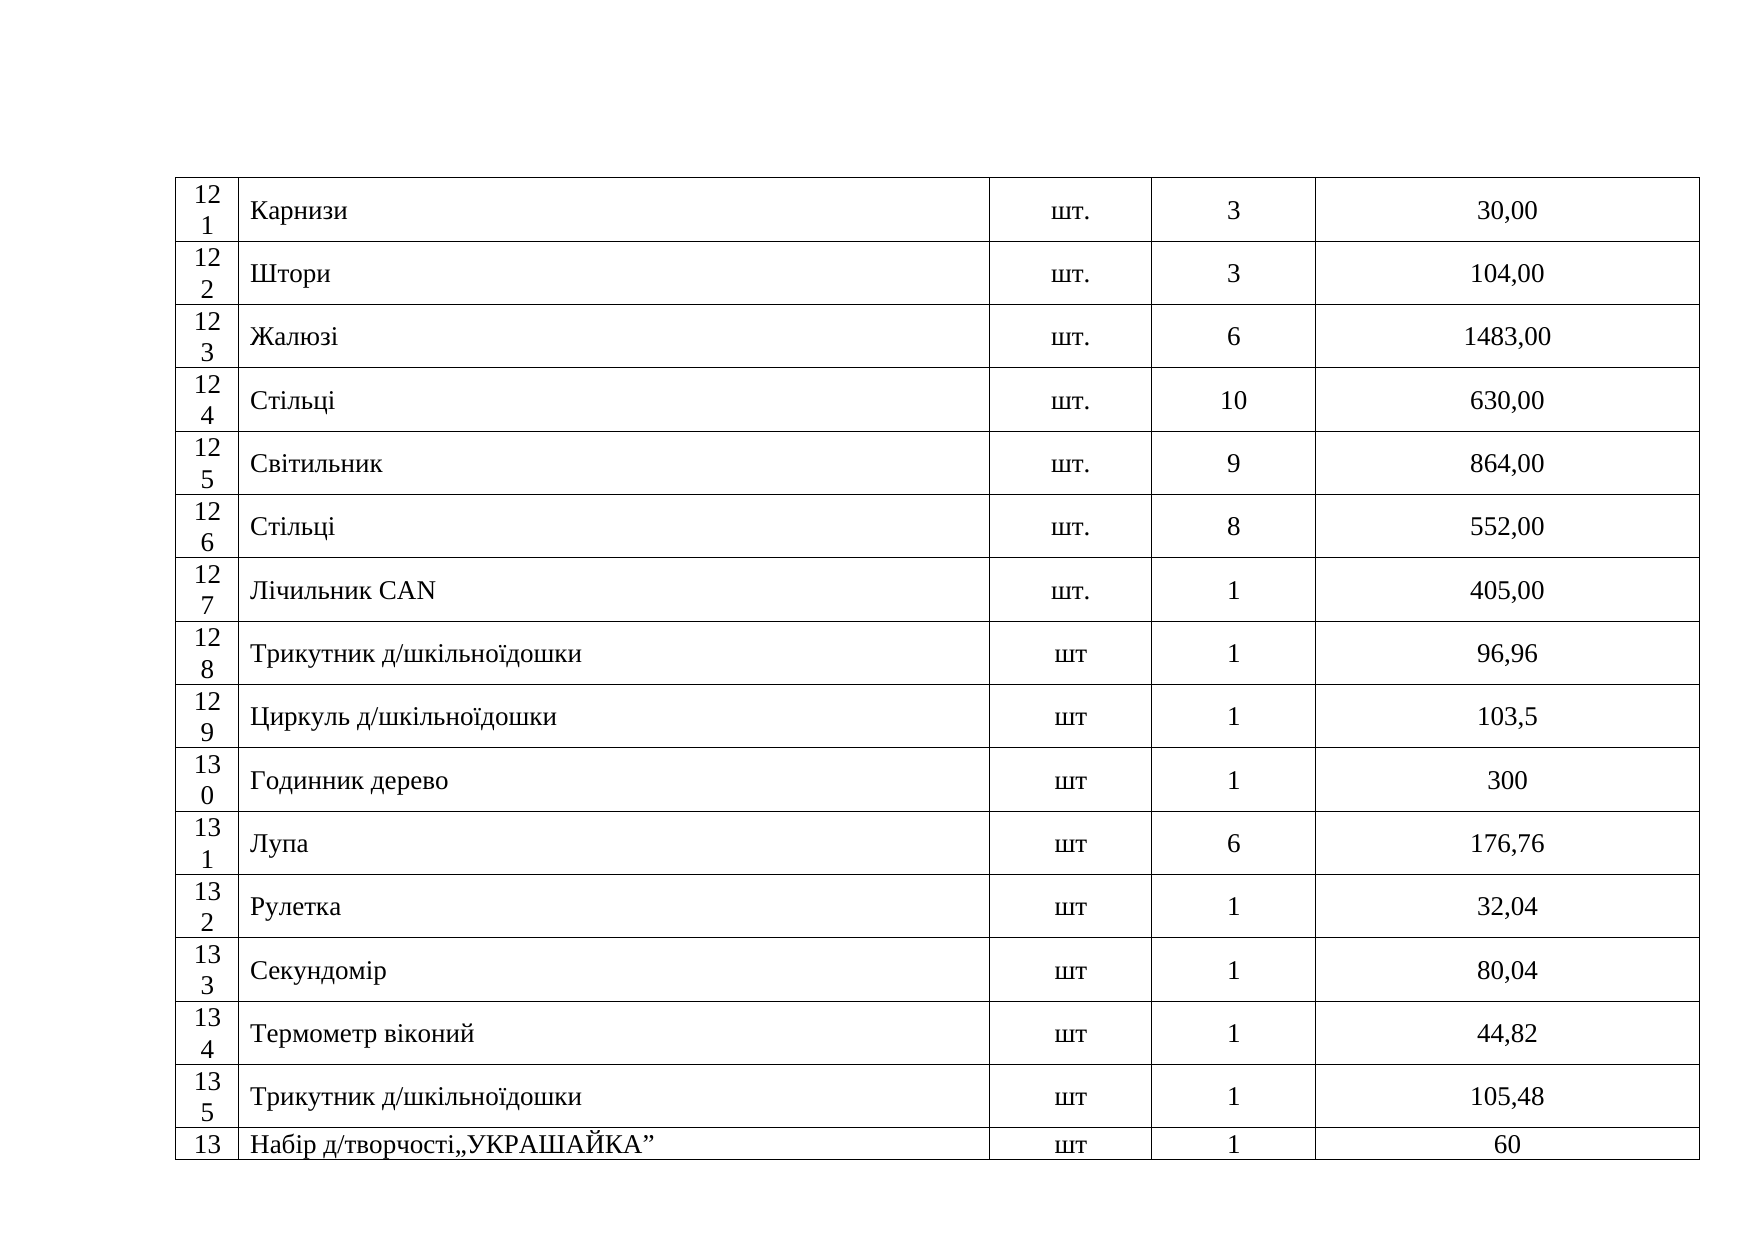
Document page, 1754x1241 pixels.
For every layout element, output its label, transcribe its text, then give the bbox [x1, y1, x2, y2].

table_cell 10 [1152, 368, 1315, 431]
table_cell 1 [1152, 1128, 1315, 1159]
table_cell 133 [176, 938, 238, 1001]
table_cell 131 [176, 812, 238, 874]
table_cell 1 [1152, 622, 1315, 684]
table_cell 1 [1152, 685, 1315, 747]
table_cell 136 [176, 1128, 238, 1159]
table_cell Стільці [239, 495, 989, 557]
table_cell шт. [990, 178, 1151, 241]
table_cell 300 [1316, 748, 1699, 811]
table_cell Термометр віконий [239, 1002, 989, 1064]
table_cell 128 [176, 622, 238, 684]
table_cell 105,48 [1316, 1065, 1699, 1127]
table_cell Жалюзі [239, 305, 989, 367]
table_cell шт [990, 938, 1151, 1001]
table_cell 552,00 [1316, 495, 1699, 557]
table_cell 630,00 [1316, 368, 1699, 431]
table_cell шт [990, 748, 1151, 811]
table_cell Стільці [239, 368, 989, 431]
table_cell 3 [1152, 178, 1315, 241]
table_cell Штори [239, 242, 989, 304]
table_cell 405,00 [1316, 558, 1699, 621]
table_cell 3 [1152, 242, 1315, 304]
table_cell шт [990, 875, 1151, 937]
table_cell 176,76 [1316, 812, 1699, 874]
table_cell 127 [176, 558, 238, 621]
table_cell Секундомір [239, 938, 989, 1001]
table_cell 126 [176, 495, 238, 557]
table_cell 30,00 [1316, 178, 1699, 241]
table_cell 103,5 [1316, 685, 1699, 747]
table_cell 1 [1152, 558, 1315, 621]
table_cell шт. [990, 242, 1151, 304]
table_cell 135 [176, 1065, 238, 1127]
table_cell 1 [1152, 1002, 1315, 1064]
table_cell 1 [1152, 748, 1315, 811]
table_cell 130 [176, 748, 238, 811]
table_cell шт. [990, 305, 1151, 367]
table_cell Світильник [239, 432, 989, 494]
table_cell Годинник дерево [239, 748, 989, 811]
table_cell шт. [990, 368, 1151, 431]
table_cell 60 [1316, 1128, 1699, 1159]
table_cell 104,00 [1316, 242, 1699, 304]
table_cell 80,04 [1316, 938, 1699, 1001]
table_cell шт [990, 685, 1151, 747]
table_cell шт [990, 812, 1151, 874]
table_cell Циркуль д/шкільноїдошки [239, 685, 989, 747]
table_cell шт. [990, 495, 1151, 557]
table_cell шт [990, 1065, 1151, 1127]
table_cell 1 [1152, 875, 1315, 937]
table_cell шт. [990, 558, 1151, 621]
table_cell Лічильник CAN [239, 558, 989, 621]
table_cell Карнизи [239, 178, 989, 241]
table_cell 129 [176, 685, 238, 747]
table_cell 121 [176, 178, 238, 241]
table_cell 122 [176, 242, 238, 304]
table_cell Рулетка [239, 875, 989, 937]
table_cell 864,00 [1316, 432, 1699, 494]
table_cell шт. [990, 432, 1151, 494]
table_cell 1483,00 [1316, 305, 1699, 367]
table_cell шт [990, 622, 1151, 684]
table_cell Трикутник д/шкільноїдошки [239, 622, 989, 684]
table_cell шт [990, 1128, 1151, 1159]
table_cell 32,04 [1316, 875, 1699, 937]
table_cell Лупа [239, 812, 989, 874]
table_cell 125 [176, 432, 238, 494]
table_cell 44,82 [1316, 1002, 1699, 1064]
table_cell 96,96 [1316, 622, 1699, 684]
table_cell 132 [176, 875, 238, 937]
table_cell шт [990, 1002, 1151, 1064]
table_cell 1 [1152, 1065, 1315, 1127]
table_cell 6 [1152, 305, 1315, 367]
table_cell 134 [176, 1002, 238, 1064]
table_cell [239, 1128, 989, 1159]
table_cell Трикутник д/шкільноїдошки [239, 1065, 989, 1127]
table_cell 123 [176, 305, 238, 367]
table_cell 9 [1152, 432, 1315, 494]
table_cell 1 [1152, 938, 1315, 1001]
table_cell 8 [1152, 495, 1315, 557]
table_cell 6 [1152, 812, 1315, 874]
table_cell 124 [176, 368, 238, 431]
